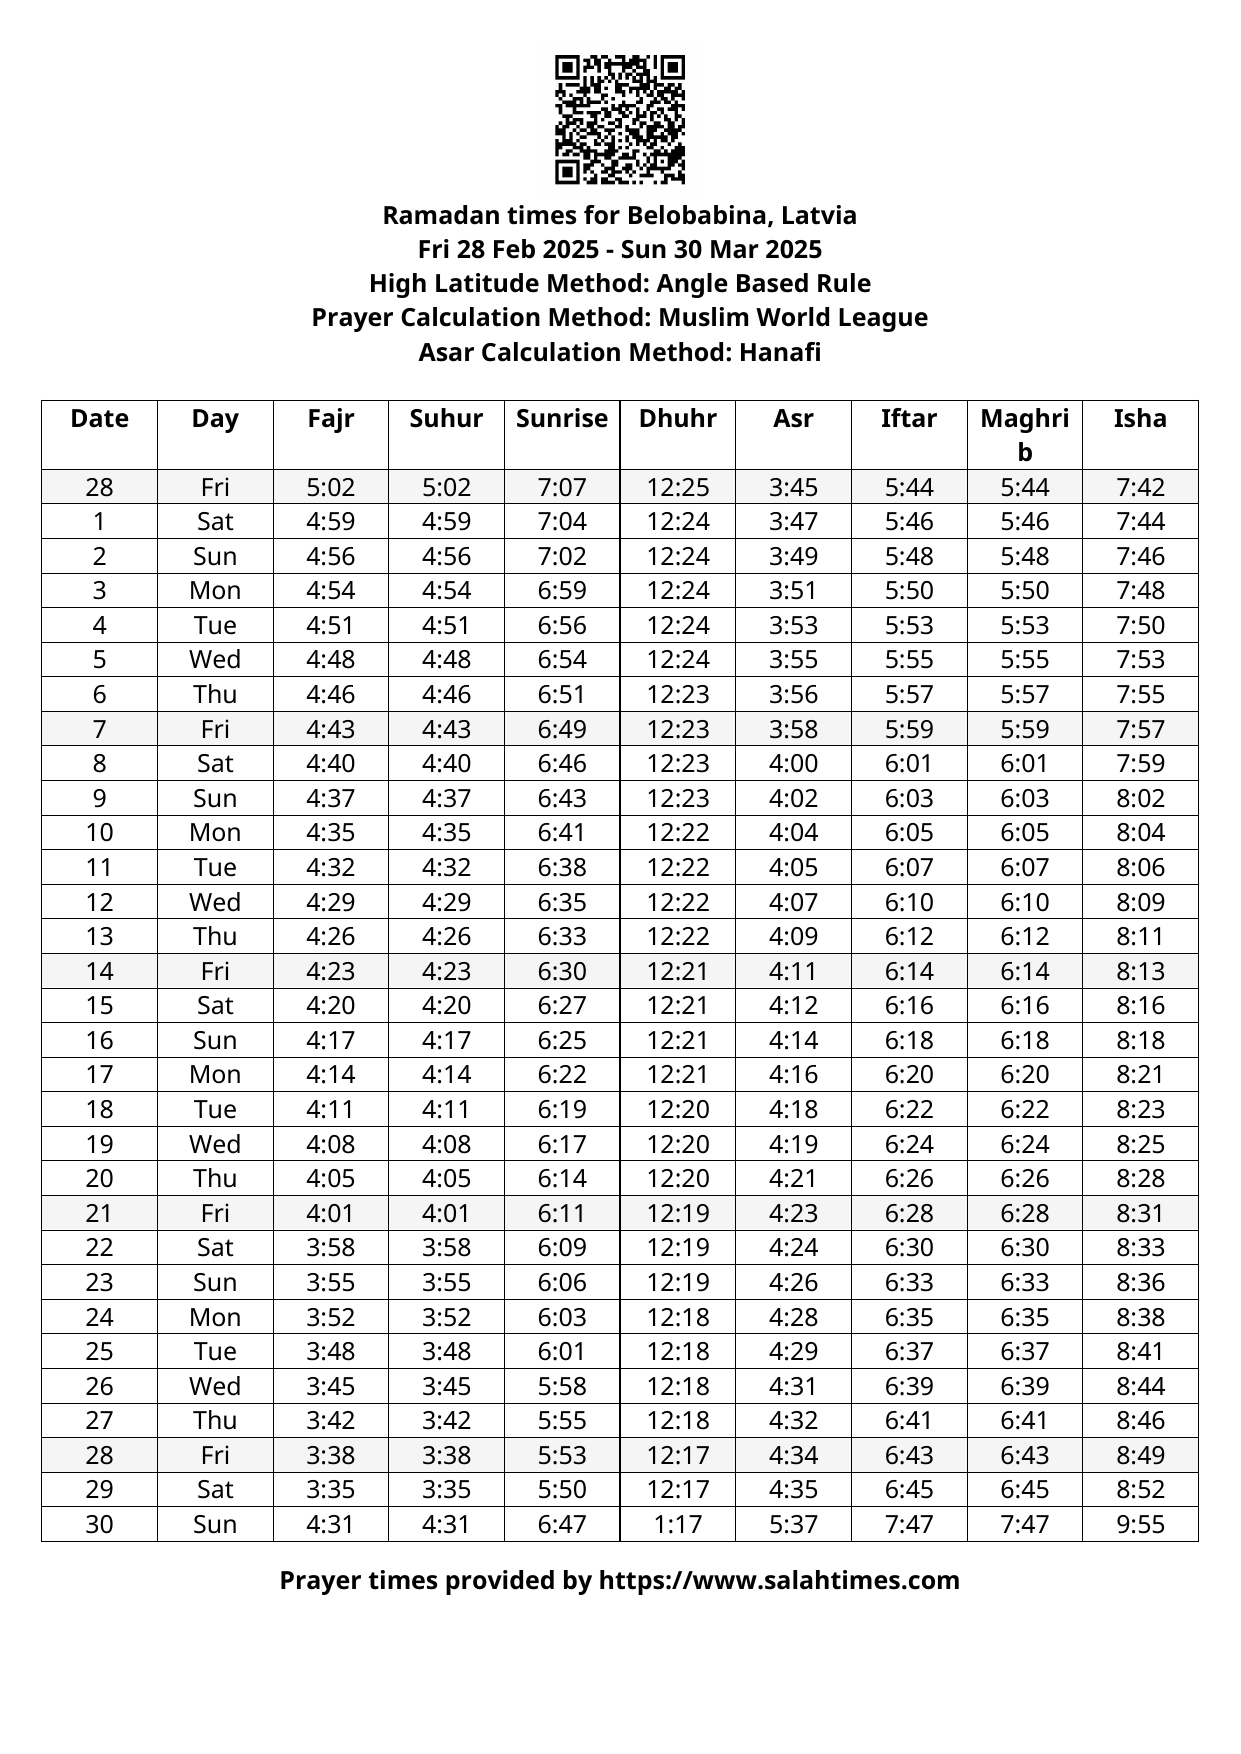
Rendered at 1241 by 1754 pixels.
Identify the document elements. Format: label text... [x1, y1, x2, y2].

table_cell 4:32 [274, 850, 388, 884]
table_cell 3:42 [389, 1404, 504, 1437]
table_cell 7:47 [852, 1507, 967, 1541]
table_cell 4:32 [736, 1404, 851, 1437]
table_cell 12:23 [621, 781, 735, 814]
table_cell 4:23 [736, 1196, 851, 1229]
table_cell 4:12 [736, 989, 851, 1022]
table_cell 4:59 [389, 504, 504, 538]
table_cell 5:48 [852, 539, 967, 572]
table_cell 1:17 [621, 1507, 735, 1541]
table_header Day [158, 401, 273, 469]
table_cell 7:50 [1083, 608, 1198, 642]
table_cell 6:01 [852, 746, 967, 780]
table_cell 12:21 [621, 1023, 735, 1057]
table_cell 8:11 [1083, 919, 1198, 953]
table_cell 8:04 [1083, 816, 1198, 849]
table_cell 6:51 [505, 677, 619, 711]
table_cell 7:57 [1083, 712, 1198, 745]
table_cell 6:24 [968, 1127, 1082, 1160]
table_cell 6:45 [968, 1473, 1082, 1506]
table_cell 6:18 [852, 1023, 967, 1057]
table_cell 8:16 [1083, 989, 1198, 1022]
table_cell 3:56 [736, 677, 851, 711]
table_cell 6:37 [852, 1334, 967, 1368]
table_cell 4:35 [389, 816, 504, 849]
table_cell 7 [42, 712, 157, 745]
table_cell 6:28 [968, 1196, 1082, 1229]
table_cell 23 [42, 1265, 157, 1299]
table_cell 7:48 [1083, 574, 1198, 607]
table_cell 12:21 [621, 1058, 735, 1091]
table_cell 5:44 [852, 470, 967, 503]
table_cell 8 [42, 746, 157, 780]
text Fri 28 Feb 2025 - Sun 30 Mar 2025 [42, 232, 1198, 266]
table_cell 4:07 [736, 885, 851, 918]
table_cell 4:14 [736, 1023, 851, 1057]
table_cell 4:21 [736, 1161, 851, 1195]
table_header Dhuhr [621, 401, 735, 469]
table_cell 6:05 [968, 816, 1082, 849]
table_cell 7:44 [1083, 504, 1198, 538]
table_cell 4:35 [274, 816, 388, 849]
table_cell 6:14 [852, 954, 967, 987]
table_cell 4:59 [274, 504, 388, 538]
table_cell Sat [158, 1231, 273, 1264]
table_cell 12:21 [621, 989, 735, 1022]
table_cell 6:38 [505, 850, 619, 884]
table_cell 14 [42, 954, 157, 987]
table_cell 6:45 [852, 1473, 967, 1506]
table_cell 4:32 [389, 850, 504, 884]
table_cell 8:46 [1083, 1404, 1198, 1437]
table_cell 4:00 [736, 746, 851, 780]
table_cell 4:24 [736, 1231, 851, 1264]
table_cell Thu [158, 919, 273, 953]
table_cell 7:04 [505, 504, 619, 538]
table_cell 4:54 [389, 574, 504, 607]
table_cell Mon [158, 1058, 273, 1091]
table_cell 4:31 [274, 1507, 388, 1541]
table_cell 9:55 [1083, 1507, 1198, 1541]
table_cell Tue [158, 1334, 273, 1368]
text Prayer Calculation Method: Muslim World League [42, 300, 1198, 334]
table_header Suhur [389, 401, 504, 469]
table_cell 19 [42, 1127, 157, 1160]
table_cell 4:08 [274, 1127, 388, 1160]
table_cell 4:29 [389, 885, 504, 918]
table_cell Sat [158, 504, 273, 538]
table_header Sunrise [505, 401, 619, 469]
table_cell 3:55 [736, 643, 851, 676]
table_cell 6:22 [505, 1058, 619, 1091]
table_cell Sun [158, 1023, 273, 1057]
table_cell Thu [158, 1404, 273, 1437]
table_cell 6:35 [968, 1300, 1082, 1333]
table_cell 4:31 [736, 1369, 851, 1402]
table_cell 6:19 [505, 1092, 619, 1126]
table_cell 22 [42, 1231, 157, 1264]
table_cell 12:19 [621, 1265, 735, 1299]
table_cell 6:35 [852, 1300, 967, 1333]
table_cell 3:51 [736, 574, 851, 607]
table_cell 6:43 [968, 1438, 1082, 1472]
table_cell 5:59 [852, 712, 967, 745]
table_cell Fri [158, 470, 273, 503]
table_cell Mon [158, 574, 273, 607]
table_cell 6:59 [505, 574, 619, 607]
table_cell 4:08 [389, 1127, 504, 1160]
table_cell 6:22 [852, 1092, 967, 1126]
table_cell 8:31 [1083, 1196, 1198, 1229]
table_cell Mon [158, 816, 273, 849]
table_cell 12:24 [621, 504, 735, 538]
table_cell 8:33 [1083, 1231, 1198, 1264]
table_cell 12 [42, 885, 157, 918]
table_cell 6:20 [852, 1058, 967, 1091]
table_cell 5:53 [505, 1438, 619, 1472]
table_cell 15 [42, 989, 157, 1022]
table_cell 5:46 [968, 504, 1082, 538]
table_cell 6:33 [968, 1265, 1082, 1299]
table_cell 12:17 [621, 1438, 735, 1472]
table_cell 7:59 [1083, 746, 1198, 780]
table_cell 6:10 [852, 885, 967, 918]
table_cell 25 [42, 1334, 157, 1368]
table_cell 6:30 [852, 1231, 967, 1264]
table_cell 12:20 [621, 1127, 735, 1160]
table_cell 13 [42, 919, 157, 953]
table_cell 7:53 [1083, 643, 1198, 676]
table_cell 5:37 [736, 1507, 851, 1541]
table_cell Wed [158, 885, 273, 918]
table_cell 12:24 [621, 608, 735, 642]
table_cell 4:20 [389, 989, 504, 1022]
table_cell 3:53 [736, 608, 851, 642]
text High Latitude Method: Angle Based Rule [42, 266, 1198, 300]
table_cell 6:20 [968, 1058, 1082, 1091]
table_cell Fri [158, 954, 273, 987]
table_cell 3:45 [274, 1369, 388, 1402]
table_cell 9 [42, 781, 157, 814]
table_cell 4:56 [274, 539, 388, 572]
table_cell 12:19 [621, 1231, 735, 1264]
table_cell 4:14 [389, 1058, 504, 1091]
table_cell 7:47 [968, 1507, 1082, 1541]
table_cell 4:46 [274, 677, 388, 711]
table_cell 4:19 [736, 1127, 851, 1160]
table_cell 17 [42, 1058, 157, 1091]
table_cell 4:56 [389, 539, 504, 572]
table_cell 4:26 [736, 1265, 851, 1299]
table_cell 6:07 [968, 850, 1082, 884]
table_cell Sun [158, 781, 273, 814]
table_cell Fri [158, 712, 273, 745]
table_cell 6:11 [505, 1196, 619, 1229]
table_cell 6:05 [852, 816, 967, 849]
table_cell 4:26 [274, 919, 388, 953]
table_cell 6:16 [968, 989, 1082, 1022]
table_header Iftar [852, 401, 967, 469]
table_cell 3:52 [389, 1300, 504, 1333]
table_cell 4:01 [274, 1196, 388, 1229]
table_cell 12:18 [621, 1404, 735, 1437]
table_cell 6:41 [968, 1404, 1082, 1437]
table_cell 3:45 [389, 1369, 504, 1402]
table_cell 8:28 [1083, 1161, 1198, 1195]
table_cell 6:46 [505, 746, 619, 780]
table_cell 3:58 [736, 712, 851, 745]
table_cell 6:37 [968, 1334, 1082, 1368]
table_cell 8:36 [1083, 1265, 1198, 1299]
table_cell Wed [158, 643, 273, 676]
table_cell 4:01 [389, 1196, 504, 1229]
table_cell 4:31 [389, 1507, 504, 1541]
table_cell 12:17 [621, 1473, 735, 1506]
table_cell 6:01 [968, 746, 1082, 780]
table_cell 5:55 [968, 643, 1082, 676]
table_cell 4:40 [274, 746, 388, 780]
table_cell 4:34 [736, 1438, 851, 1472]
table_cell 6:43 [505, 781, 619, 814]
table_cell 6:25 [505, 1023, 619, 1057]
table_cell 6:26 [968, 1161, 1082, 1195]
table_cell 8:18 [1083, 1023, 1198, 1057]
table_cell 5:58 [505, 1369, 619, 1402]
table_cell 4:09 [736, 919, 851, 953]
table_cell 4 [42, 608, 157, 642]
table_header Isha [1083, 401, 1198, 469]
table_header Date [42, 401, 157, 469]
table_header Maghrib [968, 401, 1082, 469]
table_cell 6:16 [852, 989, 967, 1022]
table_cell 8:41 [1083, 1334, 1198, 1368]
table_cell 12:20 [621, 1161, 735, 1195]
table_cell 12:18 [621, 1300, 735, 1333]
table_cell 8:49 [1083, 1438, 1198, 1472]
table_cell 6:09 [505, 1231, 619, 1264]
table_cell Sat [158, 1473, 273, 1506]
table_cell 4:43 [274, 712, 388, 745]
table_cell 8:38 [1083, 1300, 1198, 1333]
table_cell 16 [42, 1023, 157, 1057]
table_cell 6:54 [505, 643, 619, 676]
table_cell 6:03 [505, 1300, 619, 1333]
table_cell 6:39 [852, 1369, 967, 1402]
table_cell 3:58 [389, 1231, 504, 1264]
table_cell 28 [42, 470, 157, 503]
text Prayer times provided by https://www.salahtimes.com [42, 1563, 1198, 1597]
table_cell 4:18 [736, 1092, 851, 1126]
table_cell 12:18 [621, 1334, 735, 1368]
table_cell 4:17 [274, 1023, 388, 1057]
table_cell Sun [158, 539, 273, 572]
table_cell 5:57 [968, 677, 1082, 711]
table_cell 21 [42, 1196, 157, 1229]
table_cell Sun [158, 1265, 273, 1299]
text Asar Calculation Method: Hanafi [42, 334, 1198, 368]
table_cell 3:35 [274, 1473, 388, 1506]
table_cell 3:58 [274, 1231, 388, 1264]
table_cell 6:39 [968, 1369, 1082, 1402]
table_cell 11 [42, 850, 157, 884]
table_cell 12:21 [621, 954, 735, 987]
table_cell 3:45 [736, 470, 851, 503]
table_cell 6:35 [505, 885, 619, 918]
table_cell 8:52 [1083, 1473, 1198, 1506]
table_cell 4:37 [389, 781, 504, 814]
table_cell 4:20 [274, 989, 388, 1022]
table_cell Tue [158, 850, 273, 884]
table_cell 8:06 [1083, 850, 1198, 884]
table_cell 12:25 [621, 470, 735, 503]
table_cell 4:54 [274, 574, 388, 607]
table_cell 3:38 [274, 1438, 388, 1472]
table_cell 5:46 [852, 504, 967, 538]
table_cell 7:55 [1083, 677, 1198, 711]
table_cell 3:55 [389, 1265, 504, 1299]
table_cell 8:44 [1083, 1369, 1198, 1402]
table_cell 6:30 [968, 1231, 1082, 1264]
table_cell 7:02 [505, 539, 619, 572]
table_cell Tue [158, 608, 273, 642]
table_cell 4:51 [274, 608, 388, 642]
text Ramadan times for Belobabina, Latvia [42, 198, 1198, 232]
table_cell 20 [42, 1161, 157, 1195]
table_cell 12:22 [621, 850, 735, 884]
table_cell 12:18 [621, 1369, 735, 1402]
table_cell Mon [158, 1300, 273, 1333]
table_cell 3:48 [389, 1334, 504, 1368]
table_cell 18 [42, 1092, 157, 1126]
table_cell 6:14 [505, 1161, 619, 1195]
table_cell 6:41 [505, 816, 619, 849]
table_cell 6:56 [505, 608, 619, 642]
table_cell 12:23 [621, 746, 735, 780]
table_cell 3:49 [736, 539, 851, 572]
table_cell 4:26 [389, 919, 504, 953]
table_cell 6:27 [505, 989, 619, 1022]
table_cell 3:55 [274, 1265, 388, 1299]
table_cell 12:22 [621, 885, 735, 918]
table_cell 5:55 [505, 1404, 619, 1437]
table_cell 4:11 [736, 954, 851, 987]
table_cell 12:22 [621, 816, 735, 849]
table_cell 8:09 [1083, 885, 1198, 918]
table_cell 30 [42, 1507, 157, 1541]
table_cell 10 [42, 816, 157, 849]
table_cell 4:35 [736, 1473, 851, 1506]
table_cell 4:29 [736, 1334, 851, 1368]
table_cell 5:44 [968, 470, 1082, 503]
table_cell 5:53 [852, 608, 967, 642]
table_cell 5:48 [968, 539, 1082, 572]
table_cell Tue [158, 1092, 273, 1126]
table_cell 7:42 [1083, 470, 1198, 503]
table_cell 4:43 [389, 712, 504, 745]
table_cell 6:49 [505, 712, 619, 745]
table_cell 3:38 [389, 1438, 504, 1472]
table_cell 6:22 [968, 1092, 1082, 1126]
table_header Asr [736, 401, 851, 469]
table_cell 12:24 [621, 574, 735, 607]
table_cell Wed [158, 1369, 273, 1402]
table_cell 5:57 [852, 677, 967, 711]
table_cell 6:18 [968, 1023, 1082, 1057]
table_cell 12:19 [621, 1196, 735, 1229]
table_cell 8:23 [1083, 1092, 1198, 1126]
table_cell 8:13 [1083, 954, 1198, 987]
table_cell 5 [42, 643, 157, 676]
table_cell 6:12 [968, 919, 1082, 953]
table_cell 3:52 [274, 1300, 388, 1333]
table_cell 12:20 [621, 1092, 735, 1126]
table_cell Thu [158, 1161, 273, 1195]
table_cell 12:24 [621, 539, 735, 572]
table_cell 6:33 [852, 1265, 967, 1299]
table_cell 3:35 [389, 1473, 504, 1506]
table_cell 6:06 [505, 1265, 619, 1299]
table_cell 28 [42, 1438, 157, 1472]
table_cell Sat [158, 989, 273, 1022]
table_cell 12:23 [621, 677, 735, 711]
table_header Fajr [274, 401, 388, 469]
table_cell 12:24 [621, 643, 735, 676]
table_cell 6:24 [852, 1127, 967, 1160]
table_cell Fri [158, 1196, 273, 1229]
table_cell 4:23 [274, 954, 388, 987]
table_cell 4:17 [389, 1023, 504, 1057]
table_cell 6:30 [505, 954, 619, 987]
table_cell 4:05 [389, 1161, 504, 1195]
table_cell 4:04 [736, 816, 851, 849]
table_cell 4:28 [736, 1300, 851, 1333]
table_cell 27 [42, 1404, 157, 1437]
table_cell 6:10 [968, 885, 1082, 918]
table_cell 4:29 [274, 885, 388, 918]
table_cell 4:48 [274, 643, 388, 676]
table_cell 26 [42, 1369, 157, 1402]
table_cell 3:48 [274, 1334, 388, 1368]
table_cell 12:22 [621, 919, 735, 953]
table_cell 6:41 [852, 1404, 967, 1437]
table_cell 6:12 [852, 919, 967, 953]
table_cell 6:17 [505, 1127, 619, 1160]
table_cell 4:51 [389, 608, 504, 642]
table_cell 29 [42, 1473, 157, 1506]
picture [542, 41, 699, 198]
table_cell 5:59 [968, 712, 1082, 745]
table_cell 6:01 [505, 1334, 619, 1368]
table_cell Sun [158, 1507, 273, 1541]
table_cell 5:50 [505, 1473, 619, 1506]
table_cell 4:14 [274, 1058, 388, 1091]
table_cell 4:11 [274, 1092, 388, 1126]
table_cell 4:16 [736, 1058, 851, 1091]
table_cell 12:23 [621, 712, 735, 745]
table_cell 6:28 [852, 1196, 967, 1229]
table_cell 4:02 [736, 781, 851, 814]
table_cell 6:03 [852, 781, 967, 814]
table_cell 6:33 [505, 919, 619, 953]
table_cell 3:47 [736, 504, 851, 538]
table_cell Thu [158, 677, 273, 711]
table_cell 1 [42, 504, 157, 538]
table_cell 4:05 [736, 850, 851, 884]
table_cell 4:11 [389, 1092, 504, 1126]
table_cell Wed [158, 1127, 273, 1160]
table_cell 5:55 [852, 643, 967, 676]
table_cell 5:50 [852, 574, 967, 607]
table_cell 8:25 [1083, 1127, 1198, 1160]
table_cell 24 [42, 1300, 157, 1333]
table_cell 4:37 [274, 781, 388, 814]
table_cell 4:40 [389, 746, 504, 780]
table_cell Fri [158, 1438, 273, 1472]
table_cell 6 [42, 677, 157, 711]
table_cell 6:03 [968, 781, 1082, 814]
table_cell 7:46 [1083, 539, 1198, 572]
table_cell 4:05 [274, 1161, 388, 1195]
table_cell 6:07 [852, 850, 967, 884]
table_cell 5:02 [389, 470, 504, 503]
table_cell 8:02 [1083, 781, 1198, 814]
table_cell 4:48 [389, 643, 504, 676]
table_cell Sat [158, 746, 273, 780]
table_cell 3:42 [274, 1404, 388, 1437]
table_cell 2 [42, 539, 157, 572]
table_cell 5:50 [968, 574, 1082, 607]
table_cell 5:53 [968, 608, 1082, 642]
table_cell 4:46 [389, 677, 504, 711]
table_cell 8:21 [1083, 1058, 1198, 1091]
table_cell 6:43 [852, 1438, 967, 1472]
table_cell 6:47 [505, 1507, 619, 1541]
table_cell 6:26 [852, 1161, 967, 1195]
table_cell 5:02 [274, 470, 388, 503]
table_cell 6:14 [968, 954, 1082, 987]
table_cell 7:07 [505, 470, 619, 503]
table_cell 4:23 [389, 954, 504, 987]
table_cell 3 [42, 574, 157, 607]
